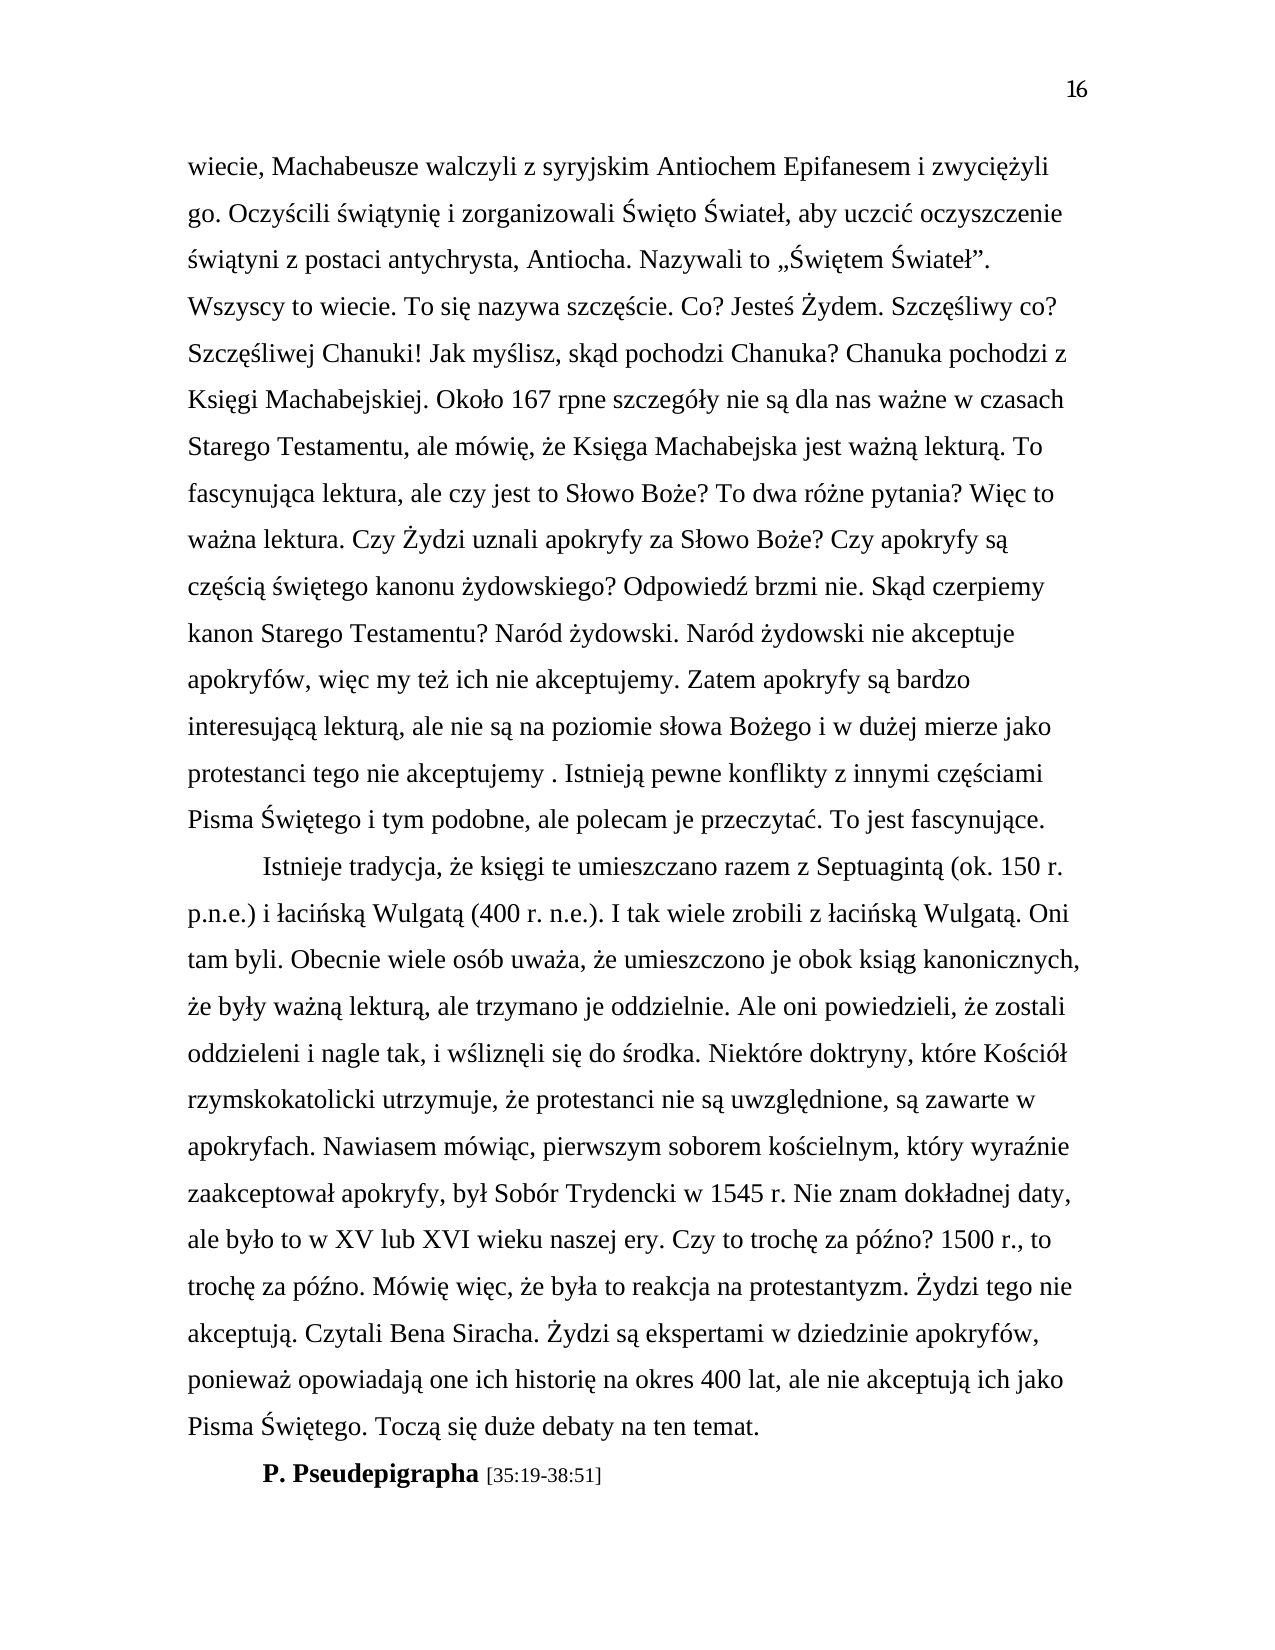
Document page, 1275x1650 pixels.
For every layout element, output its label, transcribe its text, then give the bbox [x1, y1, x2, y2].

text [187, 150, 1087, 834]
text Istnieje tradycja, że księgi te umieszczano razem z Septuagintą (ok. 150 r. p.n.e.) i łacińską Wulgatą (400 r. n.e.). I tak wiele zrobili z łacińską Wulgatą. Oni tam byli. Obecnie wiele osób uważa, że umieszczono je obok ksiąg kanonicznych, że były ważną lekturą, ale trzymano je oddzielnie. Ale oni powiedzieli, że zostali oddzieleni i nagle tak, i wśliznęli się do środka. Niektóre doktryny, które Kościół rzymskokatolicki utrzymuje, że protestanci nie są uwzględnione, są zawarte w apokryfach. Nawiasem mówiąc, pierwszym soborem kościelnym, który wyraźnie zaakceptował apokryfy, był Sobór Trydencki w 1545 r. Nie znam dokładnej daty, ale było to w XV lub XVI wieku naszej ery. Czy to trochę za późno? 1500 r., to trochę za późno. Mówię więc, że była to reakcja na protestantyzm. Żydzi tego nie akceptują. Czytali Bena Siracha. Żydzi są ekspertami w dziedzinie apokryfów, ponieważ opowiadają one ich historię na okres 400 lat, ale nie akceptują ich jako Pisma Świętego. Toczą się duże debaty na ten temat. [187, 850, 1087, 1441]
text P. Pseudepigrapha [35:19-38:51] [187, 1457, 1087, 1488]
